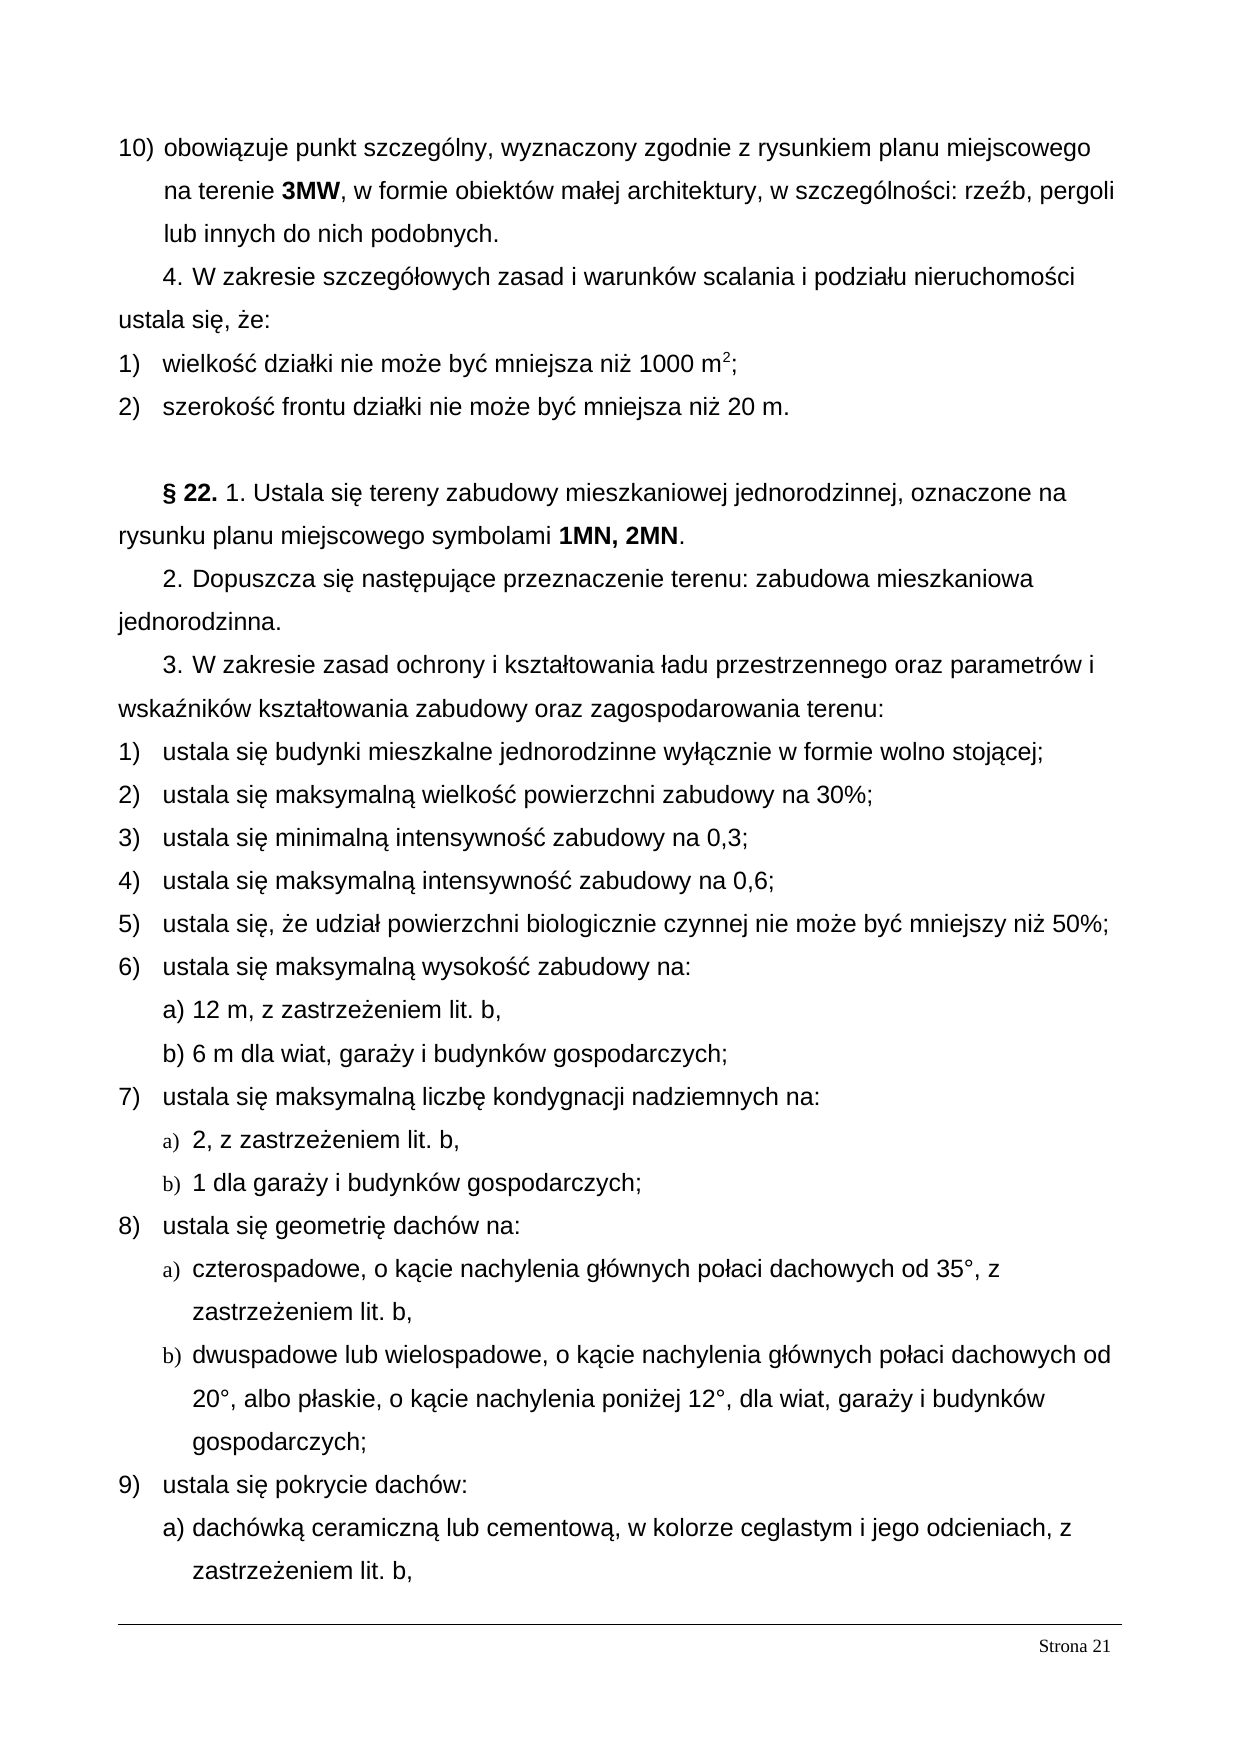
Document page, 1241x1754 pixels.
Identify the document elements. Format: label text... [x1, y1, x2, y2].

list dwuspadowe lub wielospadowe, o kącie nachylenia głównych połaci dachowych od 20°, albo płaskie, o kącie nachylenia poniżej 12°, dla wiat, garaży i budynków gospodarczych; [162, 1340, 1122, 1455]
list ustala się maksymalną liczbę kondygnacji nadziemnych na: [118, 1082, 1122, 1110]
list szerokość frontu działki nie może być mniejsza niż 20 m. [118, 392, 1122, 420]
list W zakresie zasad ochrony i kształtowania ładu przestrzennego oraz parametrów i wskaźników kształtowania zabudowy oraz zagospodarowania terenu: [118, 650, 1122, 722]
list ustala się geometrię dachów na: [118, 1211, 1122, 1240]
list ustala się, że udział powierzchni biologicznie czynnej nie może być mniejszy niż 50%; [118, 909, 1122, 938]
list 6 m dla wiat, garaży i budynków gospodarczych; [162, 1038, 1122, 1067]
list ustala się minimalną intensywność zabudowy na 0,3; [118, 823, 1122, 852]
list 12 m, z zastrzeżeniem lit. b, [162, 995, 1122, 1024]
list czterospadowe, o kącie nachylenia głównych połaci dachowych od 35°, z zastrzeżeniem lit. b, [162, 1254, 1122, 1326]
list 2, z zastrzeżeniem lit. b, [162, 1125, 1122, 1153]
list dachówką ceramiczną lub cementową, w kolorze ceglastym i jego odcieniach, z zastrzeżeniem lit. b, [162, 1513, 1122, 1585]
list wielkość działki nie może być mniejsza niż 1000 m2; [118, 348, 1122, 377]
list ustala się maksymalną wielkość powierzchni zabudowy na 30%; [118, 780, 1122, 808]
list ustala się budynki mieszkalne jednorodzinne wyłącznie w formie wolno stojącej; [118, 737, 1122, 765]
list ustala się pokrycie dachów: [118, 1470, 1122, 1498]
list 1 dla garaży i budynków gospodarczych; [162, 1168, 1122, 1197]
list obowiązuje punkt szczególny, wyznaczony zgodnie z rysunkiem planu miejscowego na terenie 3MW, w formie obiektów małej architektury, w szczególności: rzeźb, pergoli lub innych do nich podobnych. [118, 133, 1122, 248]
list ustala się maksymalną wysokość zabudowy na: [118, 952, 1122, 981]
list W zakresie szczegółowych zasad i warunków scalania i podziału nieruchomości ustala się, że: [118, 262, 1122, 334]
text § 22. 1. Ustala się tereny zabudowy mieszkaniowej jednorodzinnej, oznaczone na rysunku planu miejscowego symbolami 1MN, 2MN. [118, 478, 1122, 550]
list Dopuszcza się następujące przeznaczenie terenu: zabudowa mieszkaniowa jednorodzinna. [118, 564, 1122, 636]
list ustala się maksymalną intensywność zabudowy na 0,6; [118, 866, 1122, 895]
